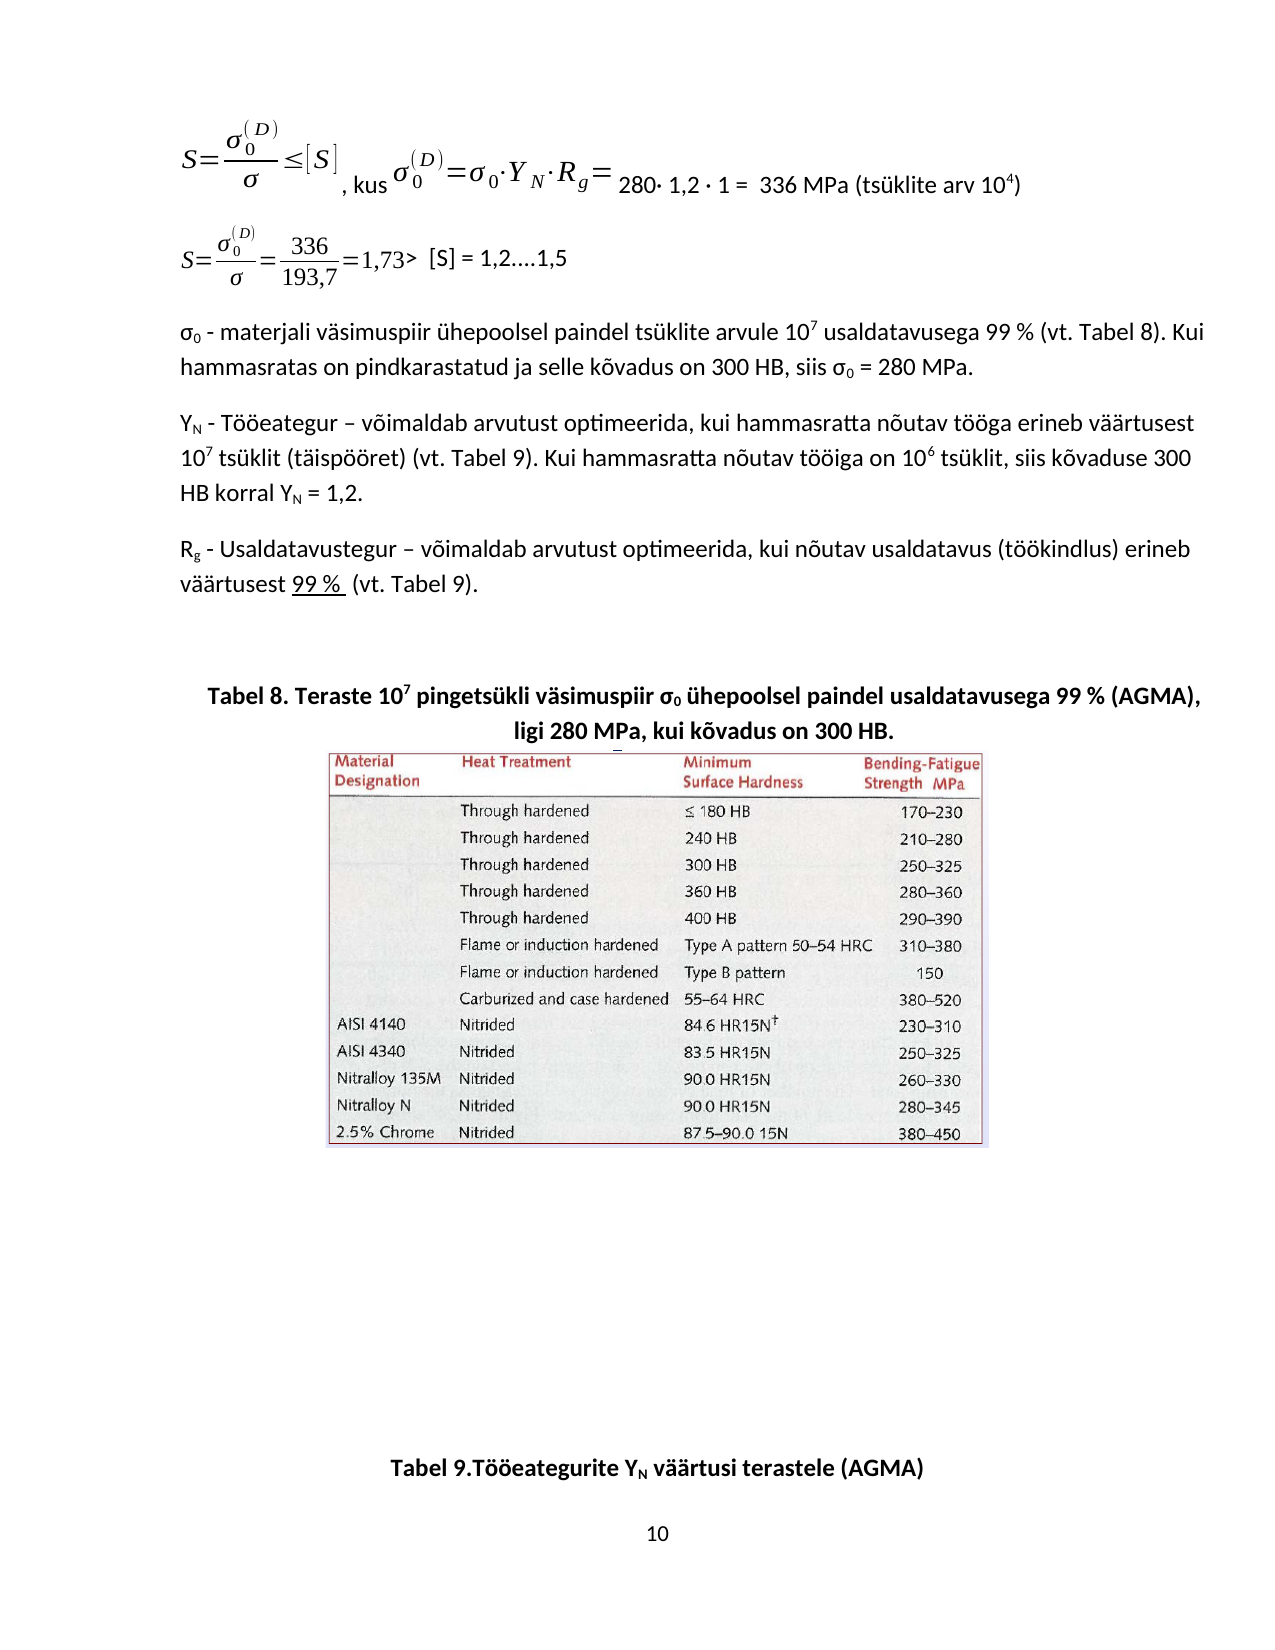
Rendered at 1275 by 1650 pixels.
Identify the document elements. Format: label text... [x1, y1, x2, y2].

text YN - Tööeategur – võimaldab arvutust optimeerida, kui hammasratta nõutav tööga erineb väärtusest 107 tsüklit (täispööret) (vt. Tabel 9). Kui hammasratta nõutav tööiga on 106 tsüklit, siis kõvaduse 300 HB korral YN = 1,2. [180, 407, 1208, 508]
text Tabel 9.Tööeategurite YN väärtusi terastele (AGMA) [106, 1452, 1208, 1483]
text Tabel 8. Teraste 107 pingetsükli väsimuspiir σ0 ühepoolsel paindel usaldatavusega 99 % (AGMA), ligi 280 MPa, kui kõvadus on 300 HB. [200, 680, 1208, 745]
text σ0 - materjali väsimuspiir ühepoolsel paindel tsüklite arvule 107 usaldatavusega 99 % (vt. Tabel 8). Kui hammasratas on pindkarastatud ja selle kõvadus on 300 HB, siis σ0 = 280 MPa. [180, 317, 1208, 382]
picture [325, 750, 989, 1148]
text > [S] = 1,2....1,5 [106, 225, 1208, 291]
text Rg - Usaldatavustegur – võimaldab arvutust optimeerida, kui nõutav usaldatavus (töökindlus) erineb väärtusest 99 % (vt. Tabel 9). [180, 533, 1208, 599]
text , kus 280· 1,2 · 1 = 336 MPa (tsüklite arv 104) [106, 118, 1208, 199]
